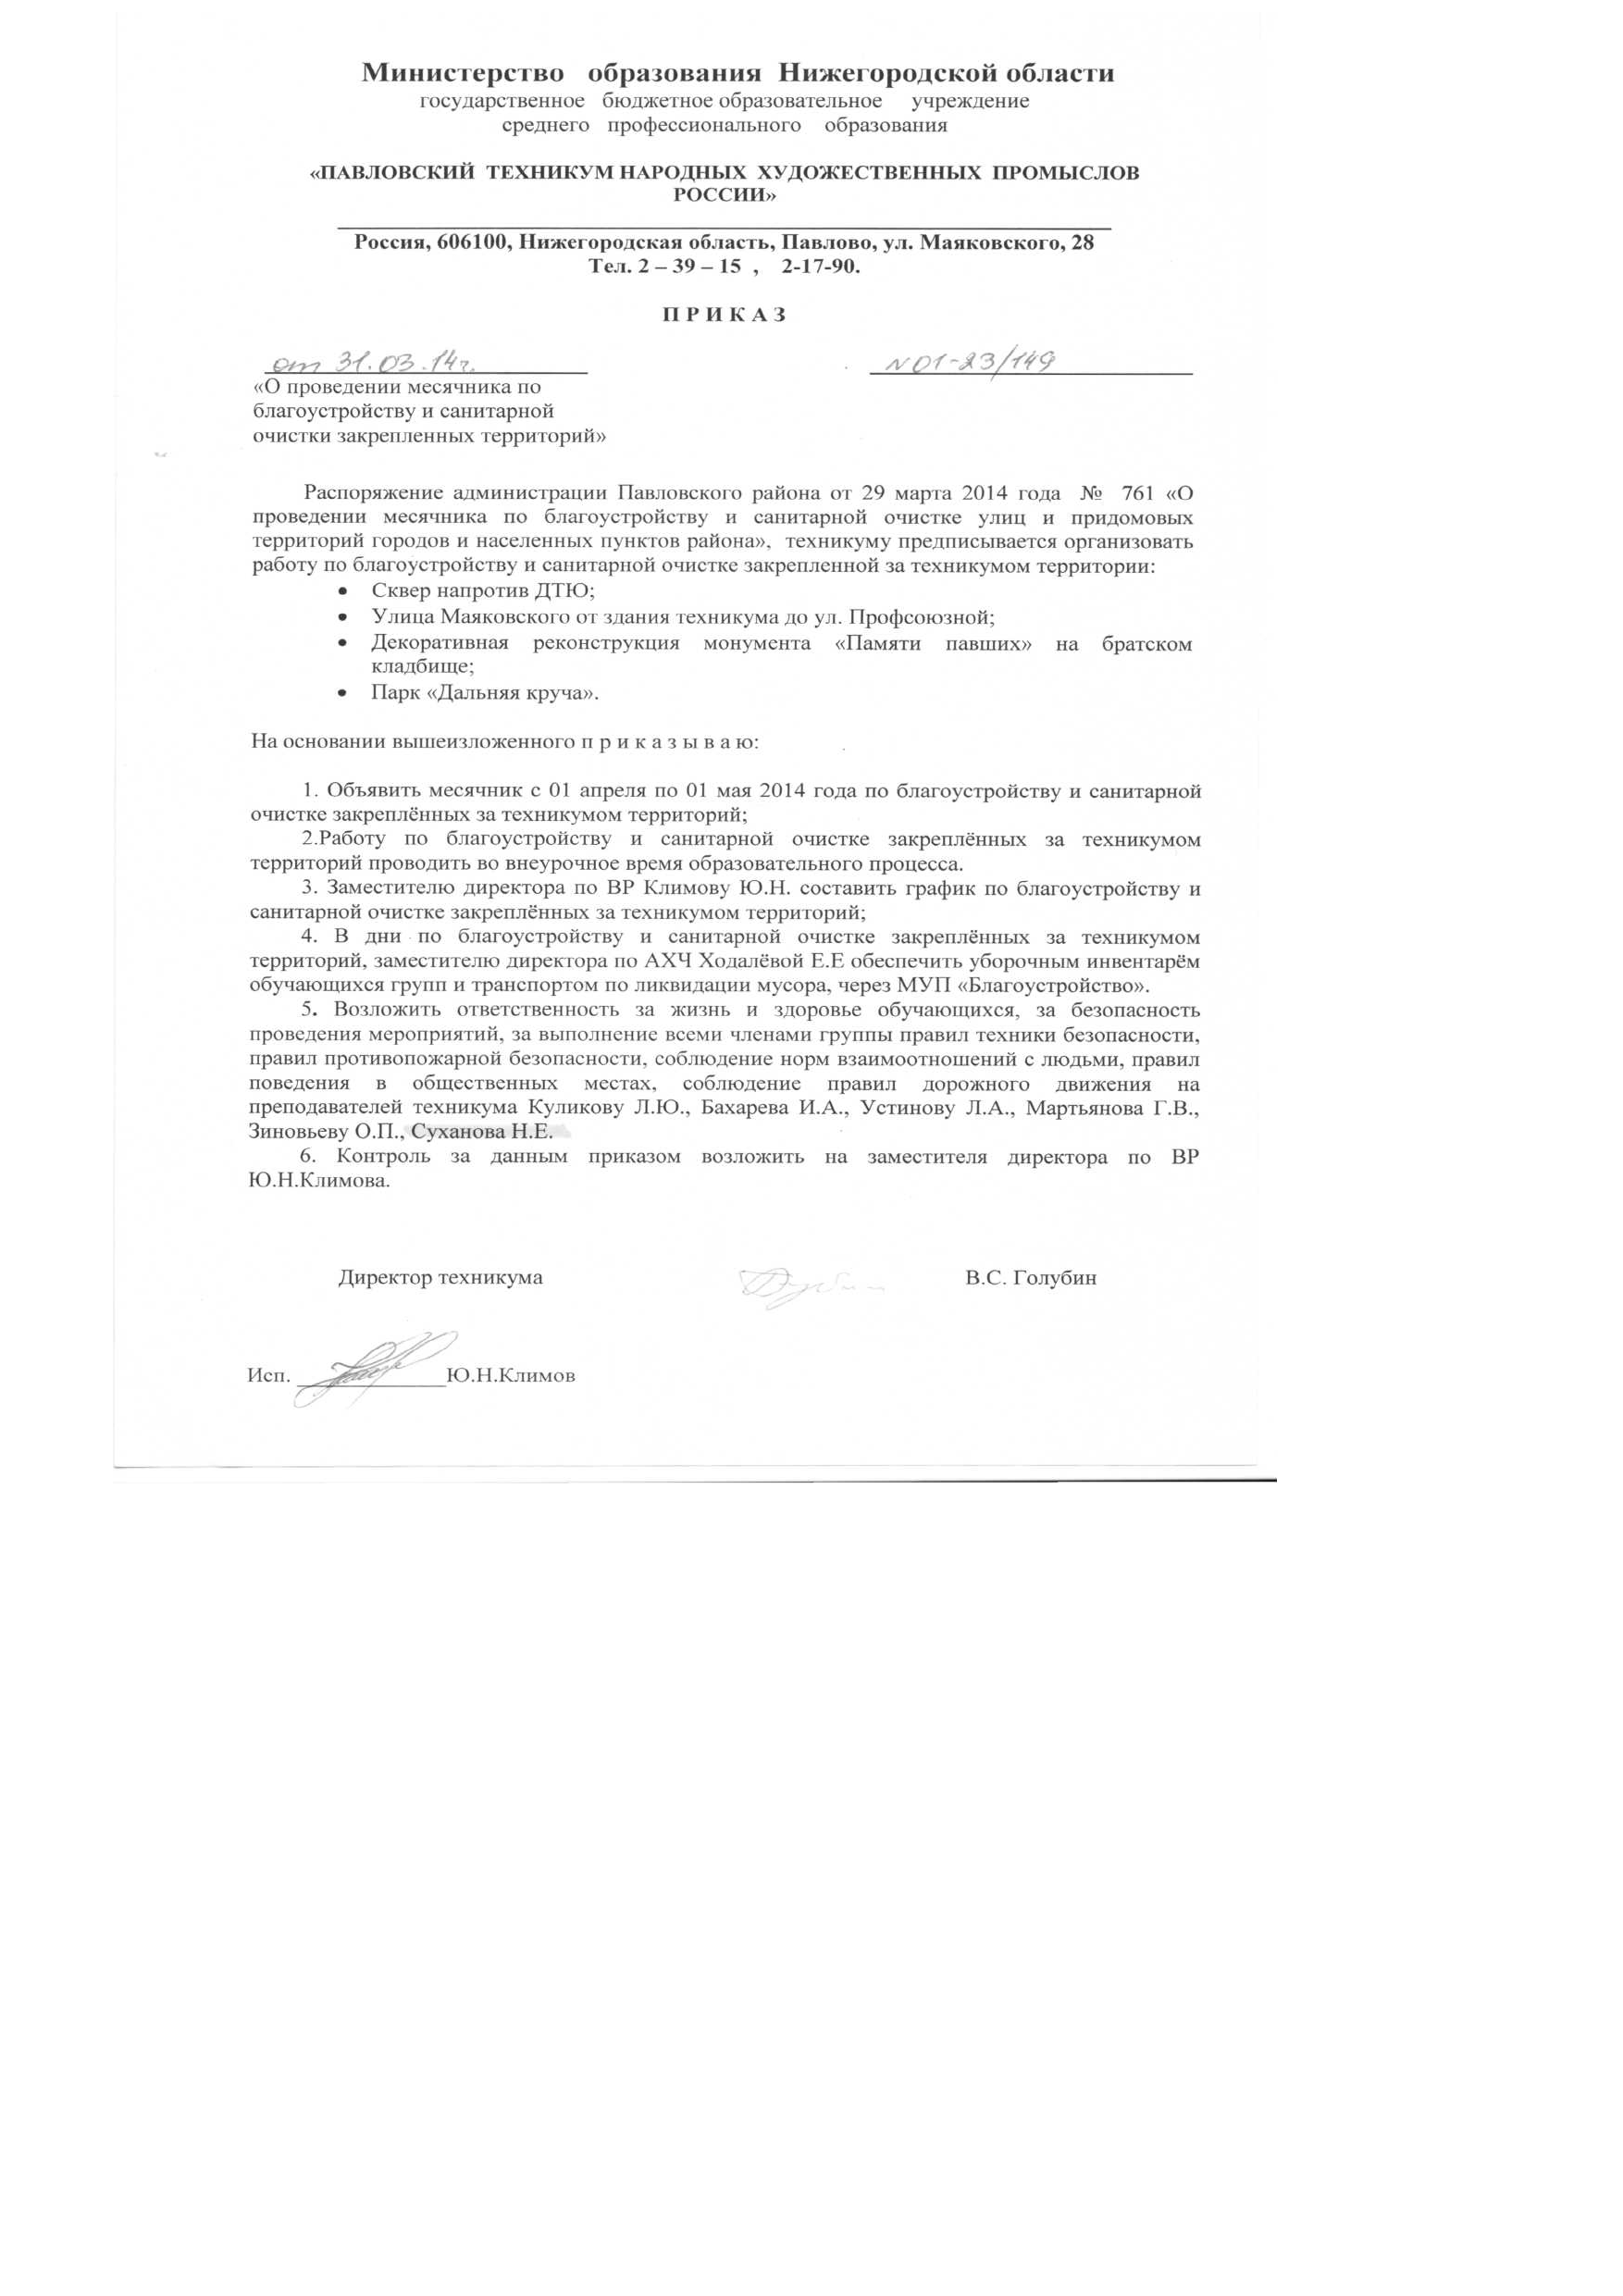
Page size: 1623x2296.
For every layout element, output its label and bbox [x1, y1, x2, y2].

picture [113, 12, 1279, 1483]
